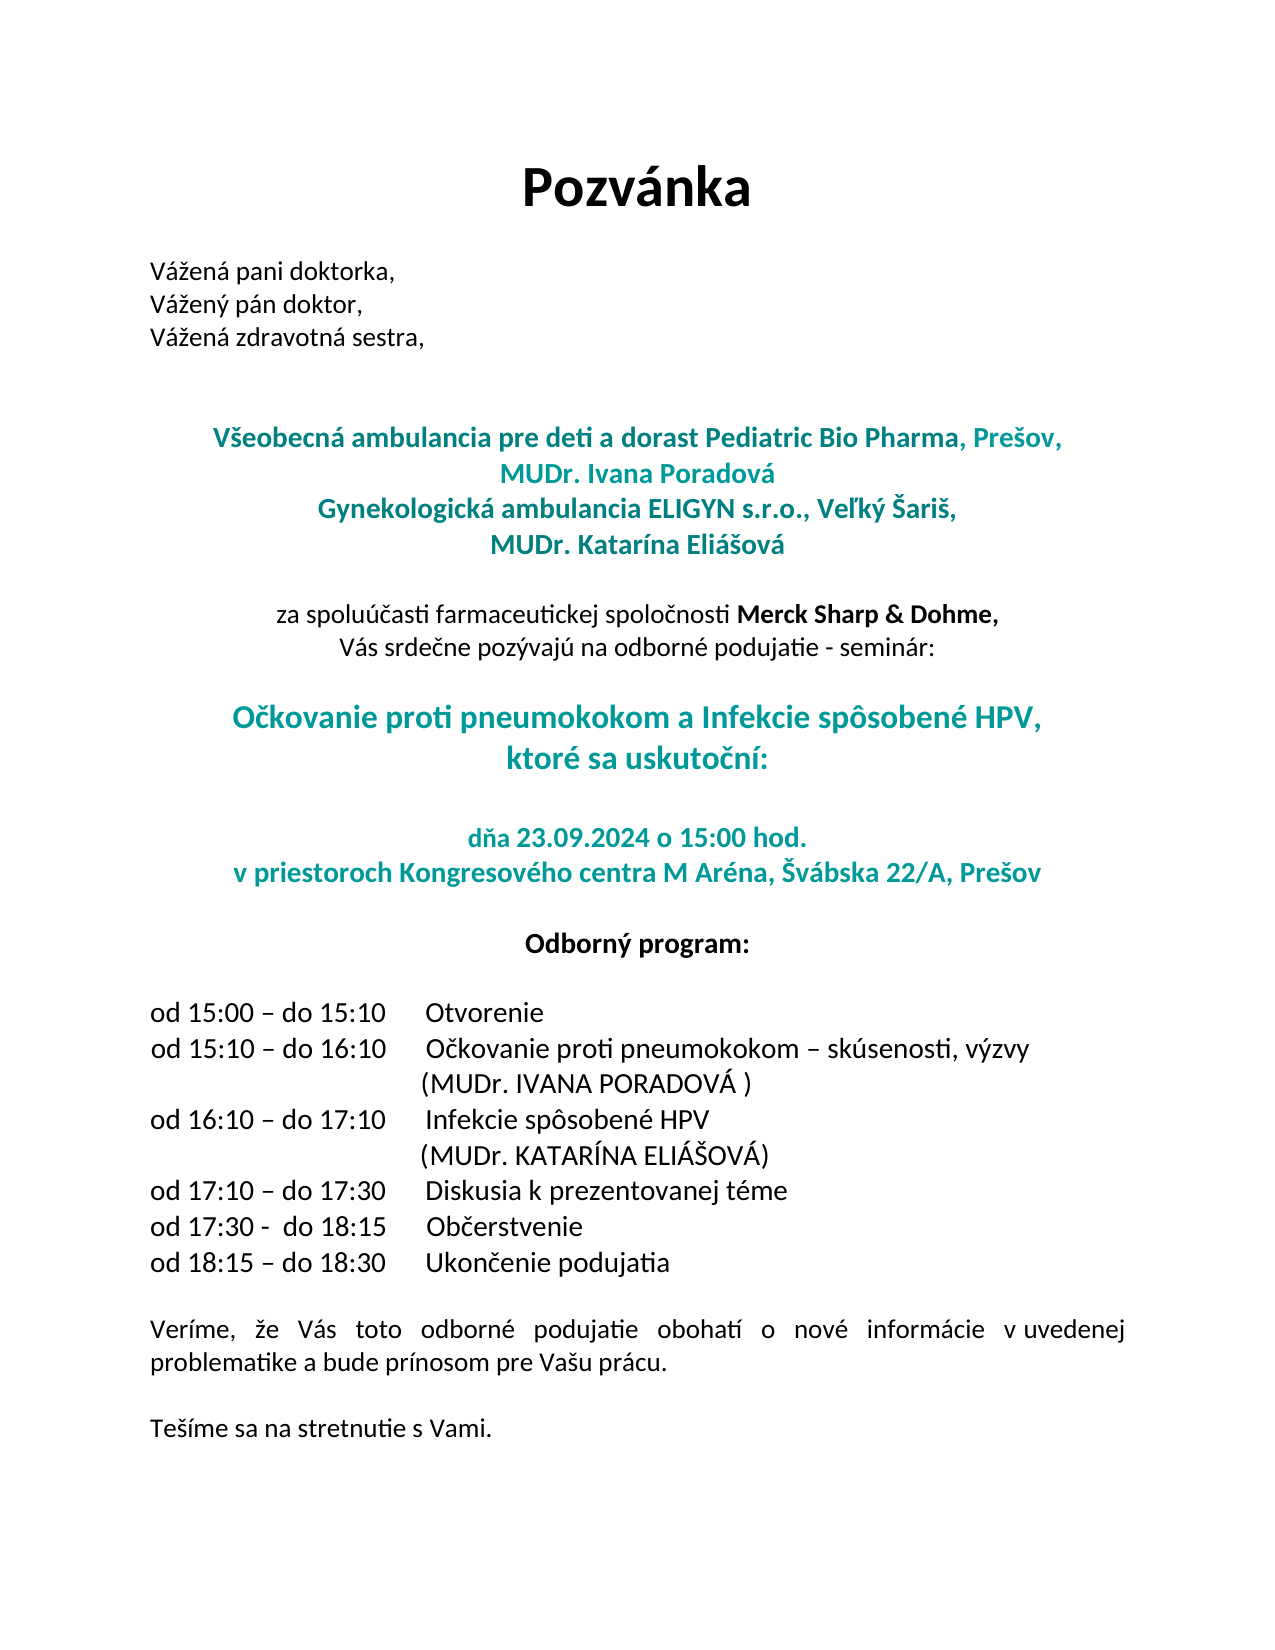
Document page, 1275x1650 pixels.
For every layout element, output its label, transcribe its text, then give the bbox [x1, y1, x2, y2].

text v priestoroch Kongresového centra M Aréna, Švábska 22/A, Prešov [150, 854, 1125, 890]
text od 17:10 – do 17:30 Diskusia k prezentovanej téme [150, 1172, 1125, 1208]
text od 16:10 – do 17:10 Infekcie spôsobené HPV [150, 1101, 1125, 1137]
text Tešíme sa na stretnutie s Vami. [150, 1411, 1125, 1444]
text za spoluúčasti farmaceutickej spoločnosti Merck Sharp & Dohme, [150, 597, 1125, 631]
text MUDr. Ivana Poradová [150, 455, 1125, 491]
text Vážený pán doktor, [150, 287, 1125, 320]
text (MUDr. IVANA PORADOVÁ ) [151, 1066, 1125, 1101]
text Očkovanie proti pneumokokom a Infekcie spôsobené HPV, [150, 697, 1125, 737]
text Veríme, že Vás toto odborné podujatie obohatí o nové informácie v uvedenej problematike a bude prínosom pre Vašu prácu. [150, 1312, 1125, 1378]
text od 17:30 - do 18:15 Občerstvenie [150, 1208, 1125, 1244]
text Odborný program: [150, 926, 1125, 961]
text MUDr. Katarína Eliášová [150, 526, 1125, 562]
title Pozvánka [150, 150, 1125, 221]
text ktoré sa uskutoční: [150, 737, 1125, 778]
text od 18:15 – do 18:30 Ukončenie podujatia [150, 1244, 1125, 1279]
text (MUDr. KATARÍNA ELIÁŠOVÁ) [150, 1137, 1125, 1172]
text Vážená zdravotná sestra, [150, 320, 1125, 353]
text od 15:10 – do 16:10 Očkovanie proti pneumokokom – skúsenosti, výzvy [151, 1030, 1125, 1066]
text Gynekologická ambulancia ELIGYN s.r.o., Veľký Šariš, [150, 491, 1125, 526]
text od 15:00 – do 15:10 Otvorenie [150, 994, 1125, 1030]
text Vás srdečne pozývajú na odborné podujatie - seminár: [150, 631, 1125, 663]
text Všeobecná ambulancia pre deti a dorast Pediatric Bio Pharma, Prešov, [150, 419, 1125, 455]
text Vážená pani doktorka, [150, 254, 1125, 287]
text dňa 23.09.2024 o 15:00 hod. [150, 819, 1125, 854]
